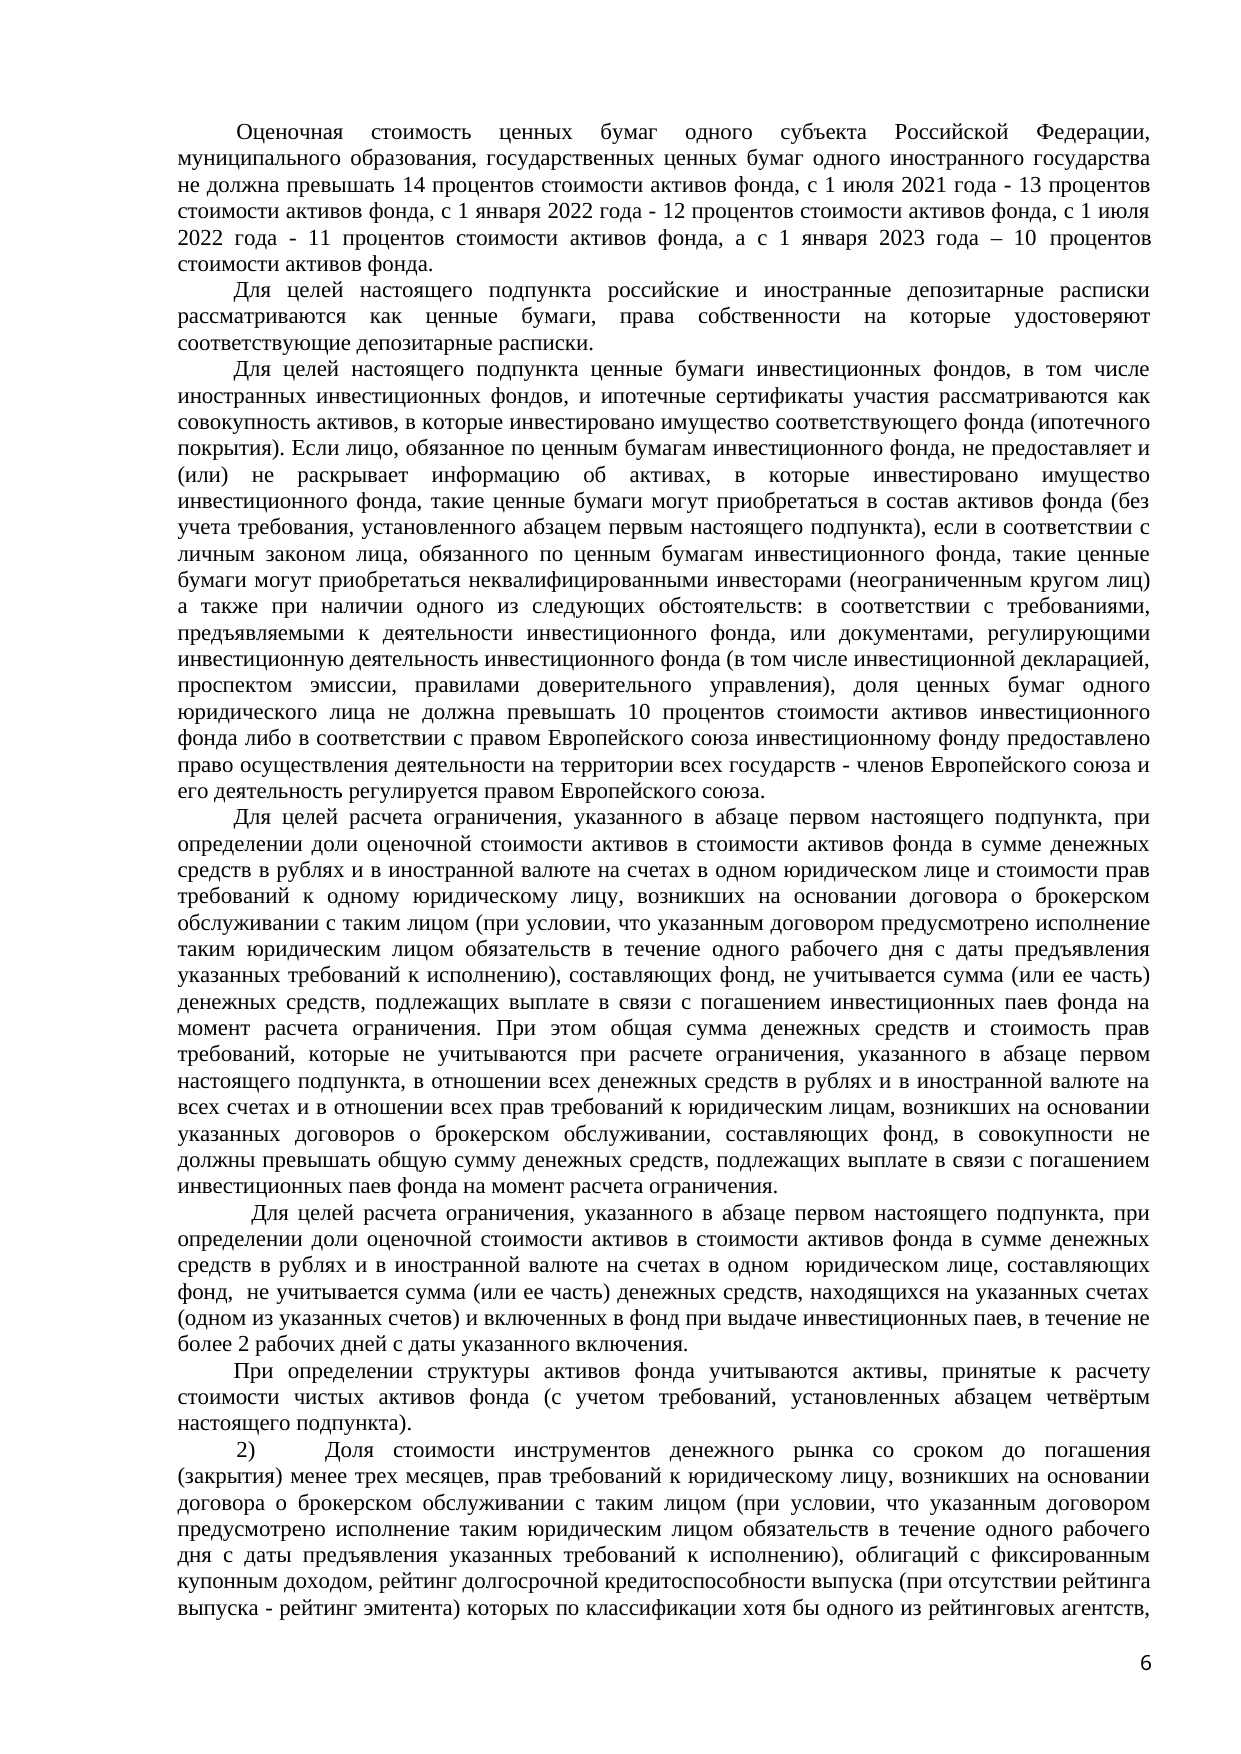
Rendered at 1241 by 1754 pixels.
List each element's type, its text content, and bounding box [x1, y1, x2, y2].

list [177, 1436, 1152, 1620]
text Оценочная стоимость ценных бумаг одного субъекта Российской Федерации, муниципального образования, государственных ценных бумаг одного иностранного государства не должна превышать 14 процентов стоимости активов фонда, с 1 июля 2021 года - 13 процентов стоимости активов фонда, с 1 января 2022 года - 12 процентов стоимости активов фонда, с 1 июля 2022 года - 11 процентов стоимости активов фонда, а с 1 января 2023 года – 10 процентов стоимости активов фонда. [177, 118, 1152, 276]
text Для целей расчета ограничения, указанного в абзаце первом настоящего подпункта, при определении доли оценочной стоимости активов в стоимости активов фонда в сумме денежных средств в рублях и в иностранной валюте на счетах в одном юридическом лице, составляющих фонд, не учитывается сумма (или ее часть) денежных средств, находящихся на указанных счетах (одном из указанных счетов) и включенных в фонд при выдаче инвестиционных паев, в течение не более 2 рабочих дней с даты указанного включения. [177, 1199, 1152, 1357]
text Для целей настоящего подпункта ценные бумаги инвестиционных фондов, в том числе иностранных инвестиционных фондов, и ипотечные сертификаты участия рассматриваются как совокупность активов, в которые инвестировано имущество соответствующего фонда (ипотечного покрытия). Если лицо, обязанное по ценным бумагам инвестиционного фонда, не предоставляет и (или) не раскрывает информацию об активах, в которые инвестировано имущество инвестиционного фонда, такие ценные бумаги могут приобретаться в состав активов фонда (без учета требования, установленного абзацем первым настоящего подпункта), если в соответствии с личным законом лица, обязанного по ценным бумагам инвестиционного фонда, такие ценные бумаги могут приобретаться неквалифицированными инвесторами (неограниченным кругом лиц) а также при наличии одного из следующих обстоятельств: в соответствии с требованиями, предъявляемыми к деятельности инвестиционного фонда, или документами, регулирующими инвестиционную деятельность инвестиционного фонда (в том числе инвестиционной декларацией, проспектом эмиссии, правилами доверительного управления), доля ценных бумаг одного юридического лица не должна превышать 10 процентов стоимости активов инвестиционного фонда либо в соответствии с правом Европейского союза инвестиционному фонду предоставлено право осуществления деятельности на территории всех государств - членов Европейского союза и его деятельность регулируется правом Европейского союза. [177, 355, 1152, 803]
text Для целей настоящего подпункта российские и иностранные депозитарные расписки рассматриваются как ценные бумаги, права собственности на которые удостоверяют соответствующие депозитарные расписки. [177, 276, 1152, 355]
text При определении структуры активов фонда учитываются активы, принятые к расчету стоимости чистых активов фонда (с учетом требований, установленных абзацем четвёртым настоящего подпункта). [177, 1357, 1152, 1436]
text Для целей расчета ограничения, указанного в абзаце первом настоящего подпункта, при определении доли оценочной стоимости активов в стоимости активов фонда в сумме денежных средств в рублях и в иностранной валюте на счетах в одном юридическом лице и стоимости прав требований к одному юридическому лицу, возникших на основании договора о брокерском обслуживании с таким лицом (при условии, что указанным договором предусмотрено исполнение таким юридическим лицом обязательств в течение одного рабочего дня с даты предъявления указанных требований к исполнению), составляющих фонд, не учитывается сумма (или ее часть) денежных средств, подлежащих выплате в связи с погашением инвестиционных паев фонда на момент расчета ограничения. При этом общая сумма денежных средств и стоимость прав требований, которые не учитываются при расчете ограничения, указанного в абзаце первом настоящего подпункта, в отношении всех денежных средств в рублях и в иностранной валюте на всех счетах и в отношении всех прав требований к юридическим лицам, возникших на основании указанных договоров о брокерском обслуживании, составляющих фонд, в совокупности не должны превышать общую сумму денежных средств, подлежащих выплате в связи с погашением инвестиционных паев фонда на момент расчета ограничения. [177, 803, 1152, 1199]
